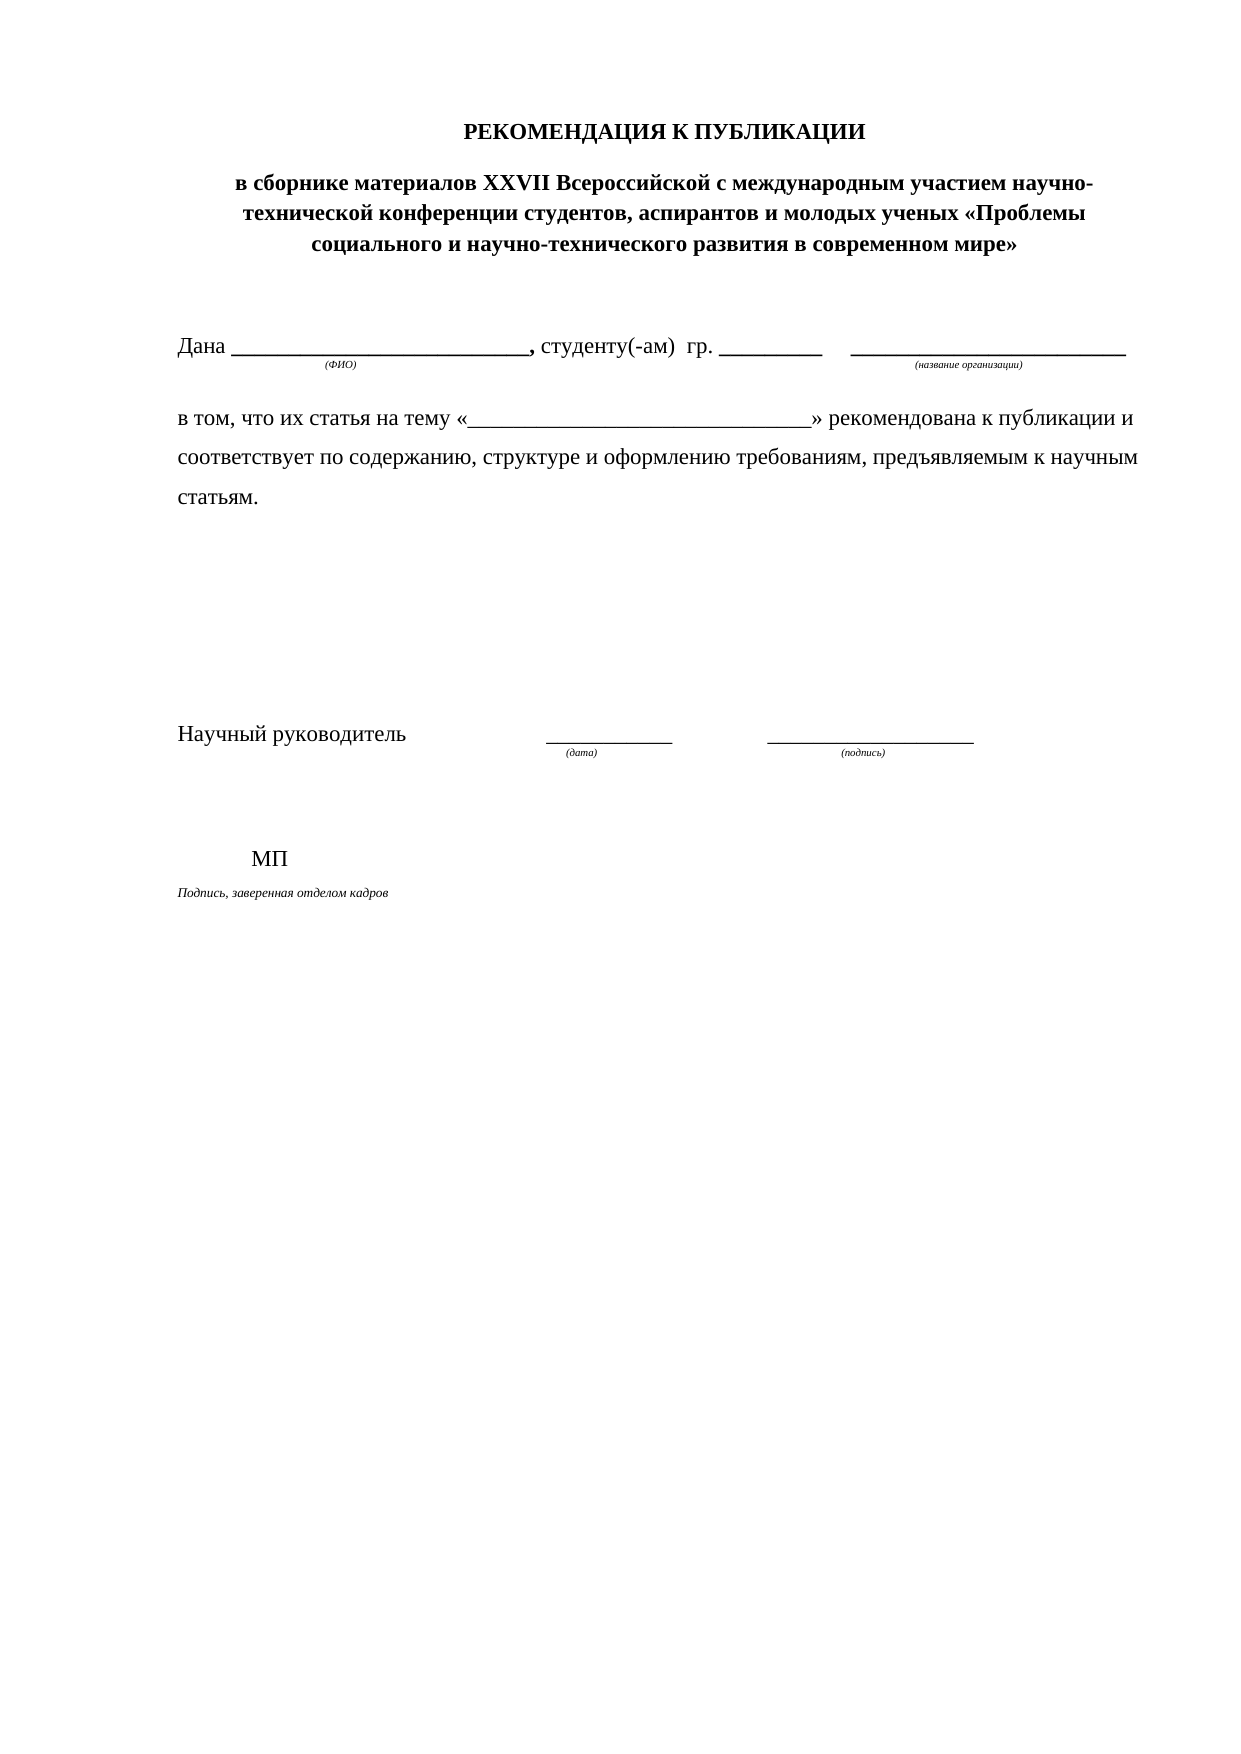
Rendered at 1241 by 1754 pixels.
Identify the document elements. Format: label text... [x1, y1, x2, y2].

text (ФИО) (название организации) [177, 358, 1152, 379]
text Дана __________________________, студенту(-ам) гр. _________ ________________________ [177, 332, 1152, 358]
text МП [177, 845, 1152, 872]
text Подпись, заверенная отделом кадров [177, 885, 1152, 911]
text Научный руководитель ___________ __________________ [177, 720, 1152, 746]
text в том, что их статья на тему «______________________________» рекомендована к публикации и соответствует по содержанию, структуре и оформлению требованиям, предъявляемым к научным статьям. [177, 404, 1152, 509]
text в сборнике материалов XXVII Всероссийской с международным участием научно-технической конференции студентов, аспирантов и молодых ученых «Проблемы социального и научно-технического развития в современном мире» [177, 169, 1152, 256]
text РЕКОМЕНДАЦИЯ К ПУБЛИКАЦИИ [177, 118, 1152, 144]
text (дата) (подпись) [177, 746, 1152, 768]
